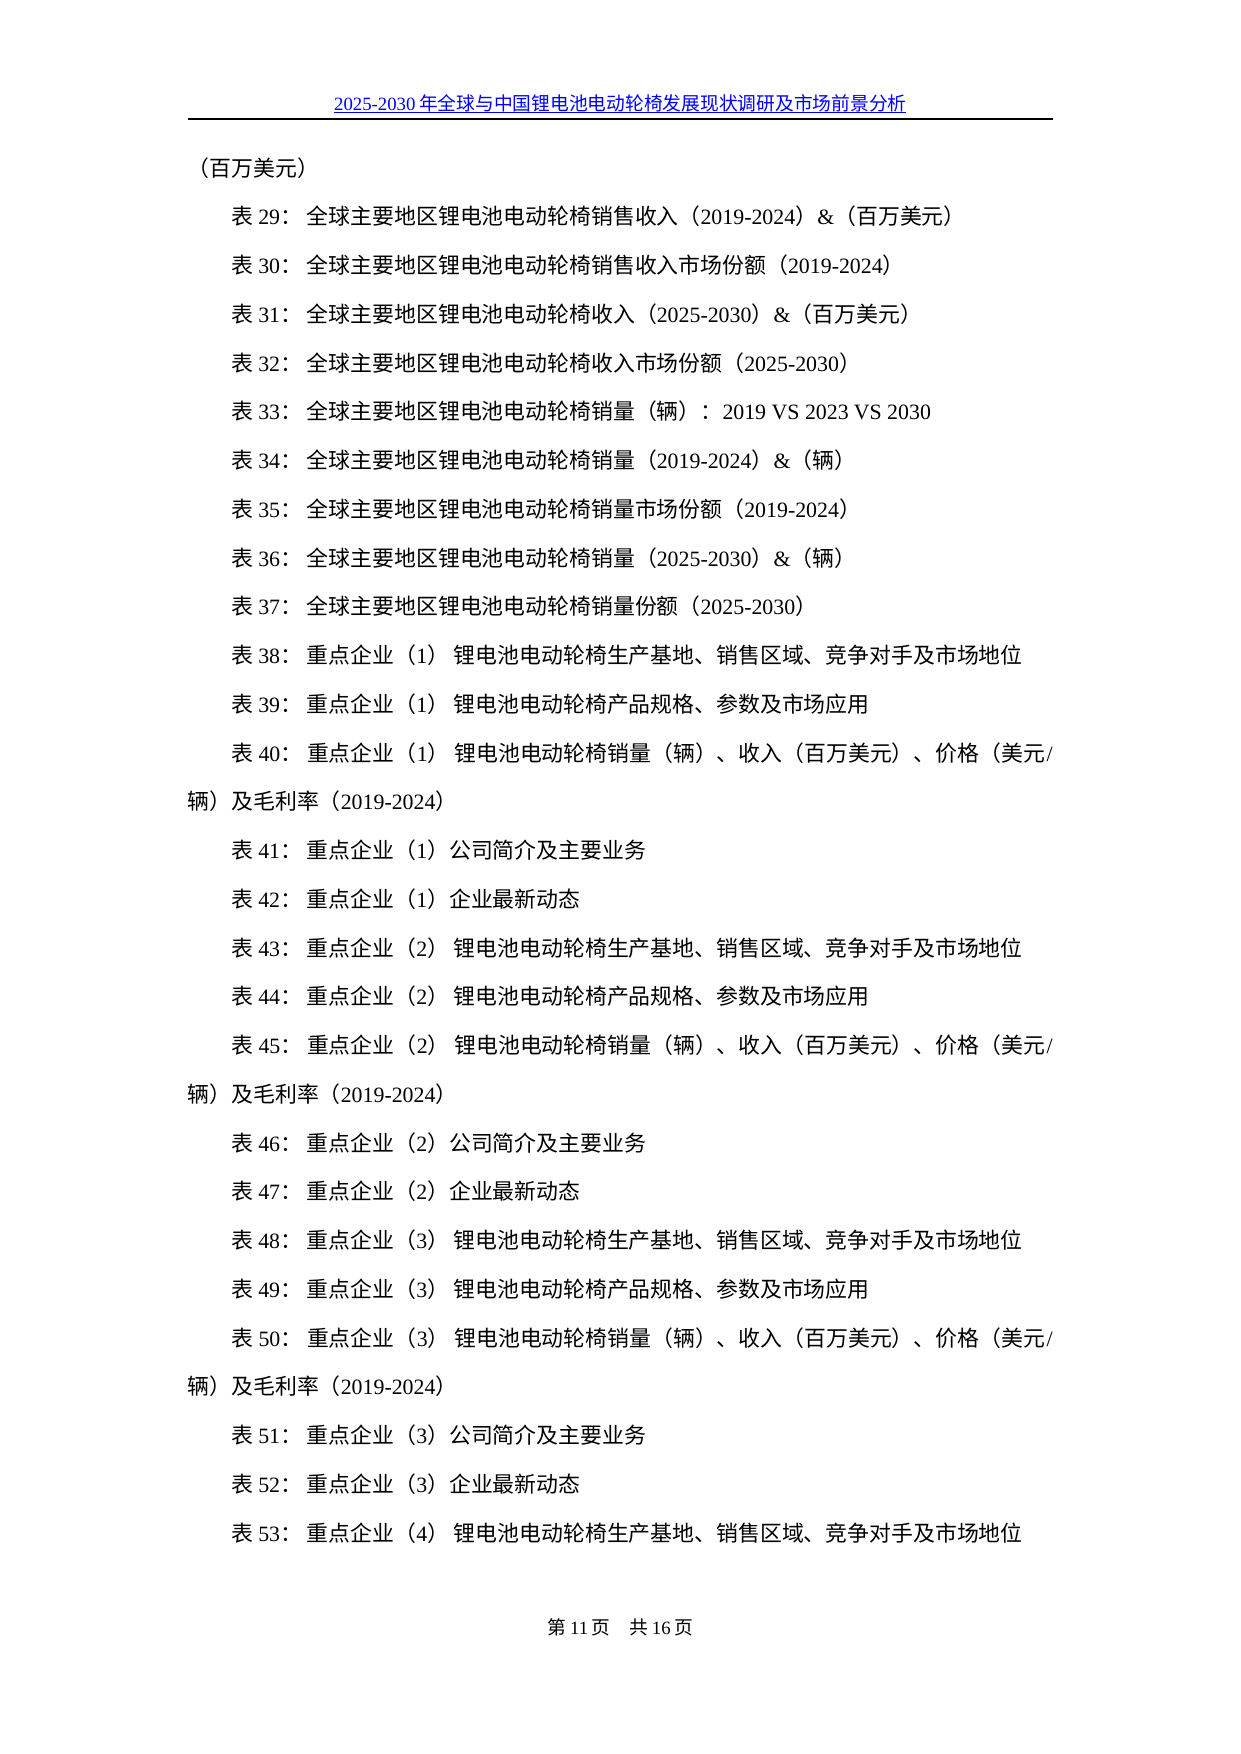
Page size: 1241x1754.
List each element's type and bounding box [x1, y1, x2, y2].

text [187, 150, 1053, 1548]
